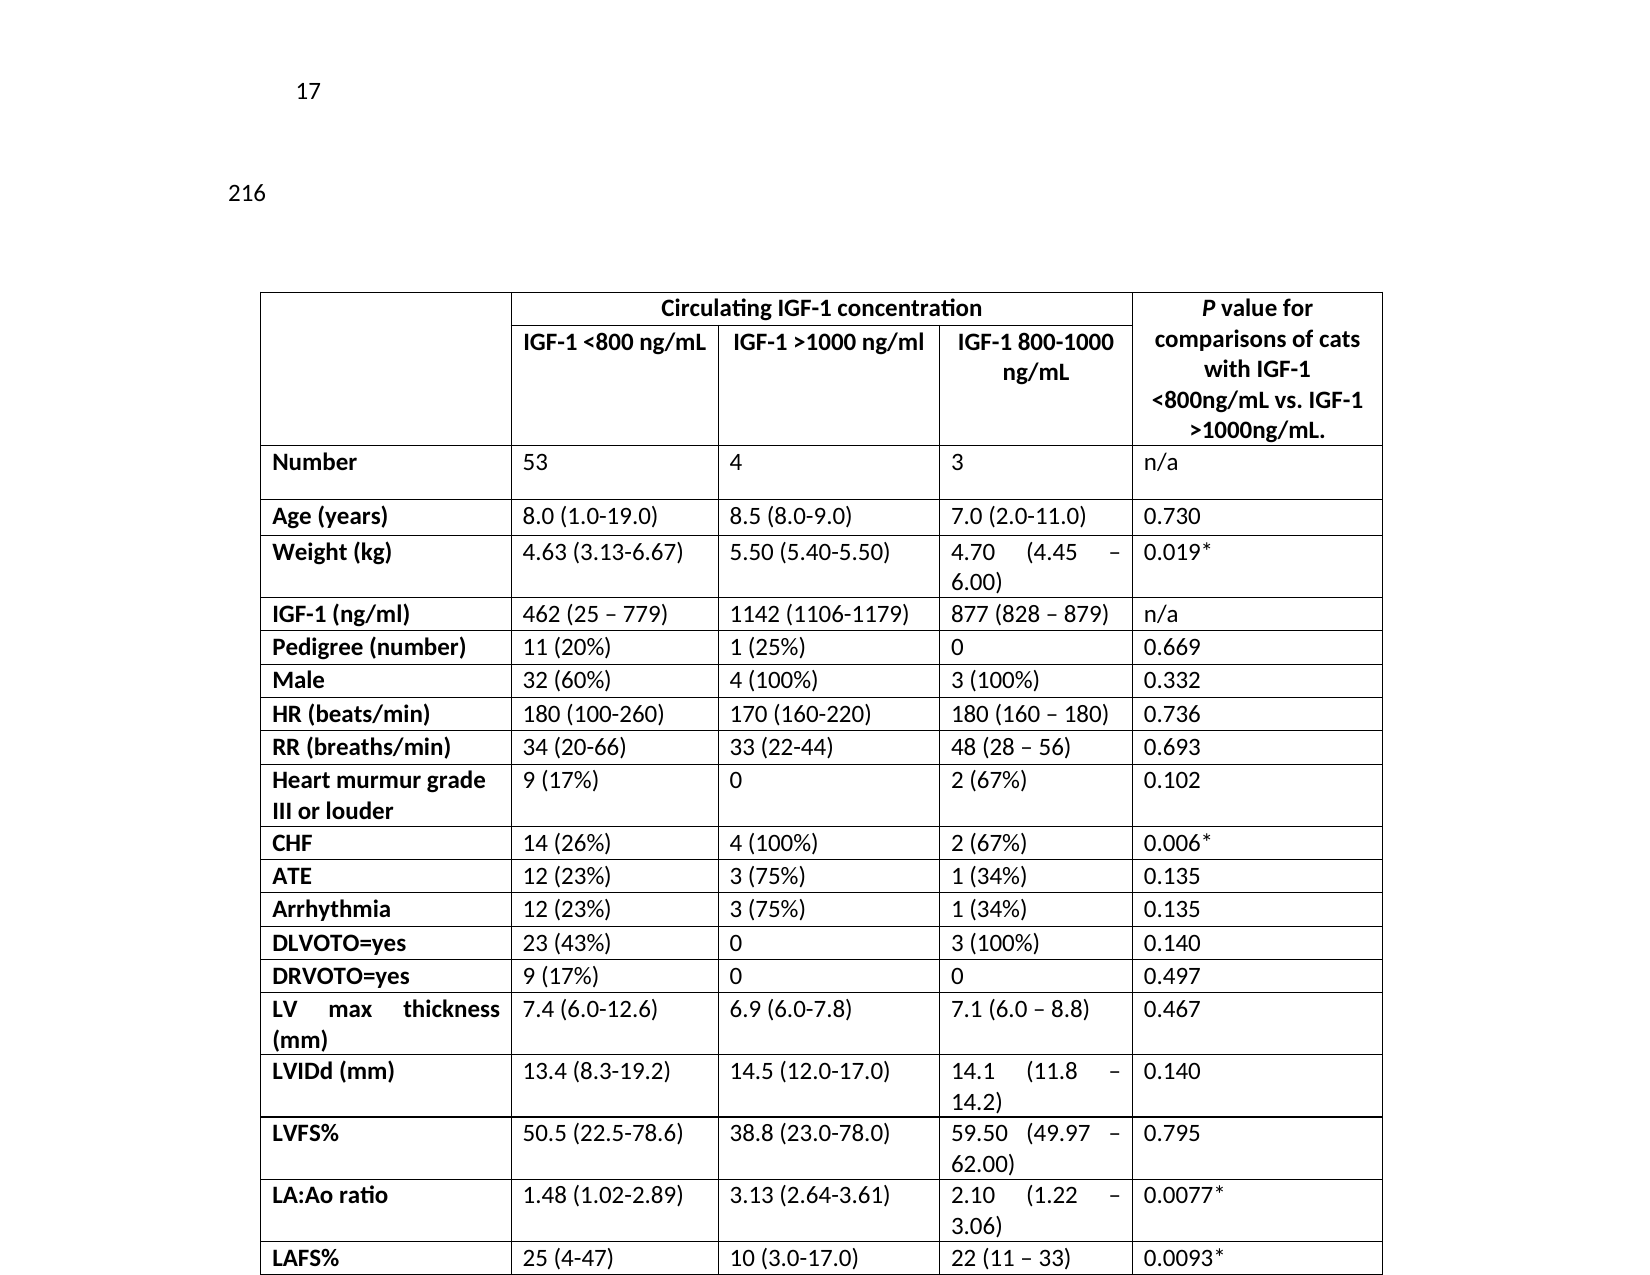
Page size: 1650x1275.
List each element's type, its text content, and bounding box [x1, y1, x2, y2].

table_cell 8.5 (8.0-9.0) [719, 500, 939, 535]
table_cell 1 (34%) [940, 893, 1132, 926]
table_cell 14.1 (11.8 – 14.2) [940, 1055, 1132, 1116]
table_cell 0 [940, 631, 1132, 663]
table_cell 0.135 [1133, 860, 1382, 892]
table_cell 877 (828 – 879) [940, 598, 1132, 630]
table_cell 12 (23%) [512, 893, 718, 926]
table_cell 0.0093* [1133, 1242, 1382, 1274]
table_cell 1142 (1106-1179) [719, 598, 939, 630]
table_cell 6.9 (6.0-7.8) [719, 993, 939, 1054]
table_cell 0.467 [1133, 993, 1382, 1054]
table_cell 3 (75%) [719, 893, 939, 926]
table_cell 0.102 [1133, 765, 1382, 826]
table_cell 0.669 [1133, 631, 1382, 663]
table_cell IGF-1 <800 ng/mL [512, 326, 718, 445]
table_cell 0 [719, 927, 939, 959]
table_cell 0.730 [1133, 500, 1382, 535]
table_cell Male [261, 665, 511, 697]
table_cell 2 (67%) [940, 765, 1132, 826]
table_cell Number [261, 446, 511, 499]
table_header P value for comparisons of cats with IGF-1 <800ng/mL vs. IGF-1 >1000ng/mL. [1133, 293, 1382, 445]
table_cell 0.693 [1133, 731, 1382, 763]
table_cell 0 [940, 960, 1132, 992]
table_cell Heart murmur grade III or louder [261, 765, 511, 826]
table_cell 32 (60%) [512, 665, 718, 697]
table_cell Age (years) [261, 500, 511, 535]
table_cell IGF-1 >1000 ng/ml [719, 326, 939, 445]
table_cell IGF-1 (ng/ml) [261, 598, 511, 630]
table_cell 4 (100%) [719, 827, 939, 859]
table_cell 0 [719, 960, 939, 992]
table_cell 10 (3.0-17.0) [719, 1242, 939, 1274]
table_cell 462 (25 – 779) [512, 598, 718, 630]
table_cell n/a [1133, 446, 1382, 499]
table_cell 0.736 [1133, 698, 1382, 730]
table_cell 180 (160 – 180) [940, 698, 1132, 730]
table_cell 7.4 (6.0-12.6) [512, 993, 718, 1054]
table_cell 3.13 (2.64-3.61) [719, 1180, 939, 1241]
table_cell 1 (25%) [719, 631, 939, 663]
table_cell Weight (kg) [261, 536, 511, 597]
table_cell 4.70 (4.45 – 6.00) [940, 536, 1132, 597]
table_cell 0.795 [1133, 1118, 1382, 1178]
table_cell 9 (17%) [512, 960, 718, 992]
table_cell RR (breaths/min) [261, 731, 511, 763]
table_cell 13.4 (8.3-19.2) [512, 1055, 718, 1116]
table_cell 12 (23%) [512, 860, 718, 892]
table_cell Pedigree (number) [261, 631, 511, 663]
table_cell 50.5 (22.5-78.6) [512, 1118, 718, 1178]
table_cell 0.006* [1133, 827, 1382, 859]
table_cell 170 (160-220) [719, 698, 939, 730]
table_cell 2.10 (1.22 – 3.06) [940, 1180, 1132, 1241]
table_cell 4.63 (3.13-6.67) [512, 536, 718, 597]
table_cell LVIDd (mm) [261, 1055, 511, 1116]
table_cell CHF [261, 827, 511, 859]
table_cell 4 (100%) [719, 665, 939, 697]
table_cell 3 (100%) [940, 927, 1132, 959]
table_cell 8.0 (1.0-19.0) [512, 500, 718, 535]
table_cell 3 (75%) [719, 860, 939, 892]
table_cell DLVOTO=yes [261, 927, 511, 959]
table_cell 23 (43%) [512, 927, 718, 959]
table_cell 53 [512, 446, 718, 499]
table_cell 3 (100%) [940, 665, 1132, 697]
table_cell 2 (67%) [940, 827, 1132, 859]
table_cell LA:Ao ratio [261, 1180, 511, 1241]
table_header [261, 293, 511, 445]
table_cell 3 [940, 446, 1132, 499]
table_cell 9 (17%) [512, 765, 718, 826]
table_cell 1.48 (1.02-2.89) [512, 1180, 718, 1241]
table_cell 180 (100-260) [512, 698, 718, 730]
table_cell 33 (22-44) [719, 731, 939, 763]
table_cell 0.140 [1133, 927, 1382, 959]
table_cell 1 (34%) [940, 860, 1132, 892]
table_cell 7.0 (2.0-11.0) [940, 500, 1132, 535]
table_cell 5.50 (5.40-5.50) [719, 536, 939, 597]
table_cell 59.50 (49.97 – 62.00) [940, 1118, 1132, 1178]
table_cell 38.8 (23.0-78.0) [719, 1118, 939, 1178]
table_cell 4 [719, 446, 939, 499]
table_header Circulating IGF-1 concentration [512, 293, 1132, 325]
table_cell 0.497 [1133, 960, 1382, 992]
table_cell LVFS% [261, 1118, 511, 1178]
table_cell n/a [1133, 598, 1382, 630]
table_cell 14.5 (12.0-17.0) [719, 1055, 939, 1116]
table_cell 0.019* [1133, 536, 1382, 597]
table_cell 0.332 [1133, 665, 1382, 697]
table_cell 0.135 [1133, 893, 1382, 926]
table_cell 0.0077* [1133, 1180, 1382, 1241]
table_cell 34 (20-66) [512, 731, 718, 763]
table_cell LAFS% [261, 1242, 511, 1274]
table_cell 0.140 [1133, 1055, 1382, 1116]
table_cell Arrhythmia [261, 893, 511, 926]
table_cell 0 [719, 765, 939, 826]
table_cell IGF-1 800-1000 ng/mL [940, 326, 1132, 445]
table_cell 22 (11 – 33) [940, 1242, 1132, 1274]
table_cell 25 (4-47) [512, 1242, 718, 1274]
table_cell ATE [261, 860, 511, 892]
table_cell 7.1 (6.0 – 8.8) [940, 993, 1132, 1054]
table_cell DRVOTO=yes [261, 960, 511, 992]
table_cell HR (beats/min) [261, 698, 511, 730]
table_cell 14 (26%) [512, 827, 718, 859]
table_cell 11 (20%) [512, 631, 718, 663]
table_cell LV max thickness (mm) [261, 993, 511, 1054]
table_cell 48 (28 – 56) [940, 731, 1132, 763]
